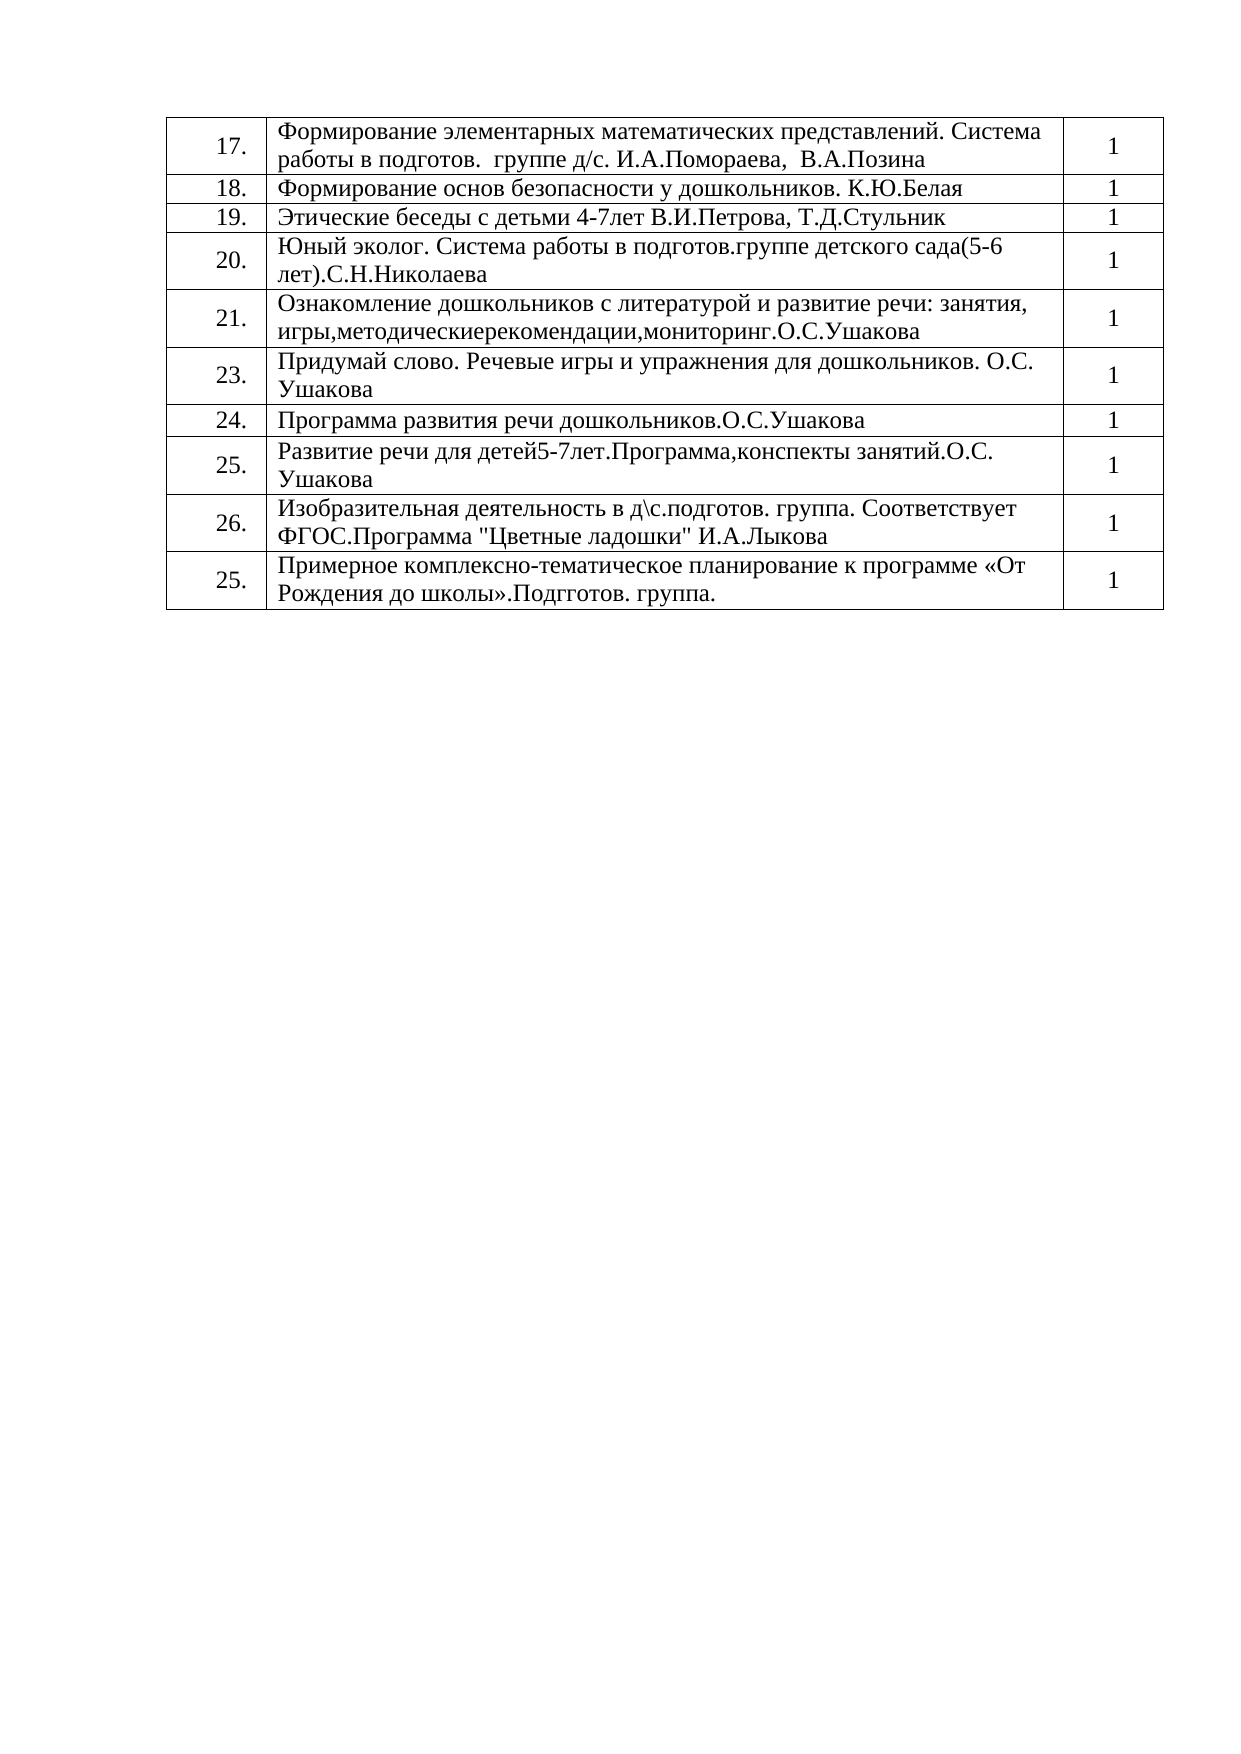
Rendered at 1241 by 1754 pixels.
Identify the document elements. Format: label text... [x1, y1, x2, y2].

table_cell 1 [1064, 348, 1163, 404]
table_cell Формирование элементарных математических представлений. Система работы в подготов. группе д/с. И.А.Помораева, В.А.Позина [267, 118, 1063, 174]
table_cell Примерное комплексно-тематическое планирование к программе «От Рождения до школы».Подгготов. группа. [267, 552, 1063, 608]
table_cell 1 [1064, 290, 1163, 347]
table_cell Придумай слово. Речевые игры и упражнения для дошкольников. О.С. Ушакова [267, 348, 1063, 404]
table_cell 21. [167, 290, 266, 347]
table_cell 20. [167, 233, 266, 289]
table_cell 25. [167, 437, 266, 493]
table_cell Развитие речи для детей5-7лет.Программа,конспекты занятий.О.С. Ушакова [267, 437, 1063, 493]
table_cell 1 [1064, 495, 1163, 551]
table_cell Ознакомление дошкольников с литературой и развитие речи: занятия, игры,методическиерекомендации,мониторинг.О.С.Ушакова [267, 290, 1063, 347]
table_cell 1 [1064, 204, 1163, 232]
table_cell 19. [167, 204, 266, 232]
table_cell 1 [1064, 175, 1163, 203]
table_cell 17. [167, 118, 266, 174]
table_cell Юный эколог. Система работы в подготов.группе детского сада(5-6 лет).С.Н.Николаева [267, 233, 1063, 289]
table_cell 25. [167, 552, 266, 608]
table_cell Программа развития речи дошкольников.О.С.Ушакова [267, 405, 1063, 436]
table_cell 1 [1064, 552, 1163, 608]
table_cell 18. [167, 175, 266, 203]
table_cell 26. [167, 495, 266, 551]
table_cell 1 [1064, 437, 1163, 493]
table_cell Формирование основ безопасности у дошкольников. К.Ю.Белая [267, 175, 1063, 203]
table_cell 1 [1064, 233, 1163, 289]
table_cell Этические беседы с детьми 4-7лет В.И.Петрова, Т.Д.Стульник [267, 204, 1063, 232]
table_cell 1 [1064, 405, 1163, 436]
table_cell 24. [167, 405, 266, 436]
table_cell 23. [167, 348, 266, 404]
table_cell Изобразительная деятельность в д\с.подготов. группа. Соответствует ФГОС.Программа "Цветные ладошки" И.А.Лыкова [267, 495, 1063, 551]
table_cell 1 [1064, 118, 1163, 174]
